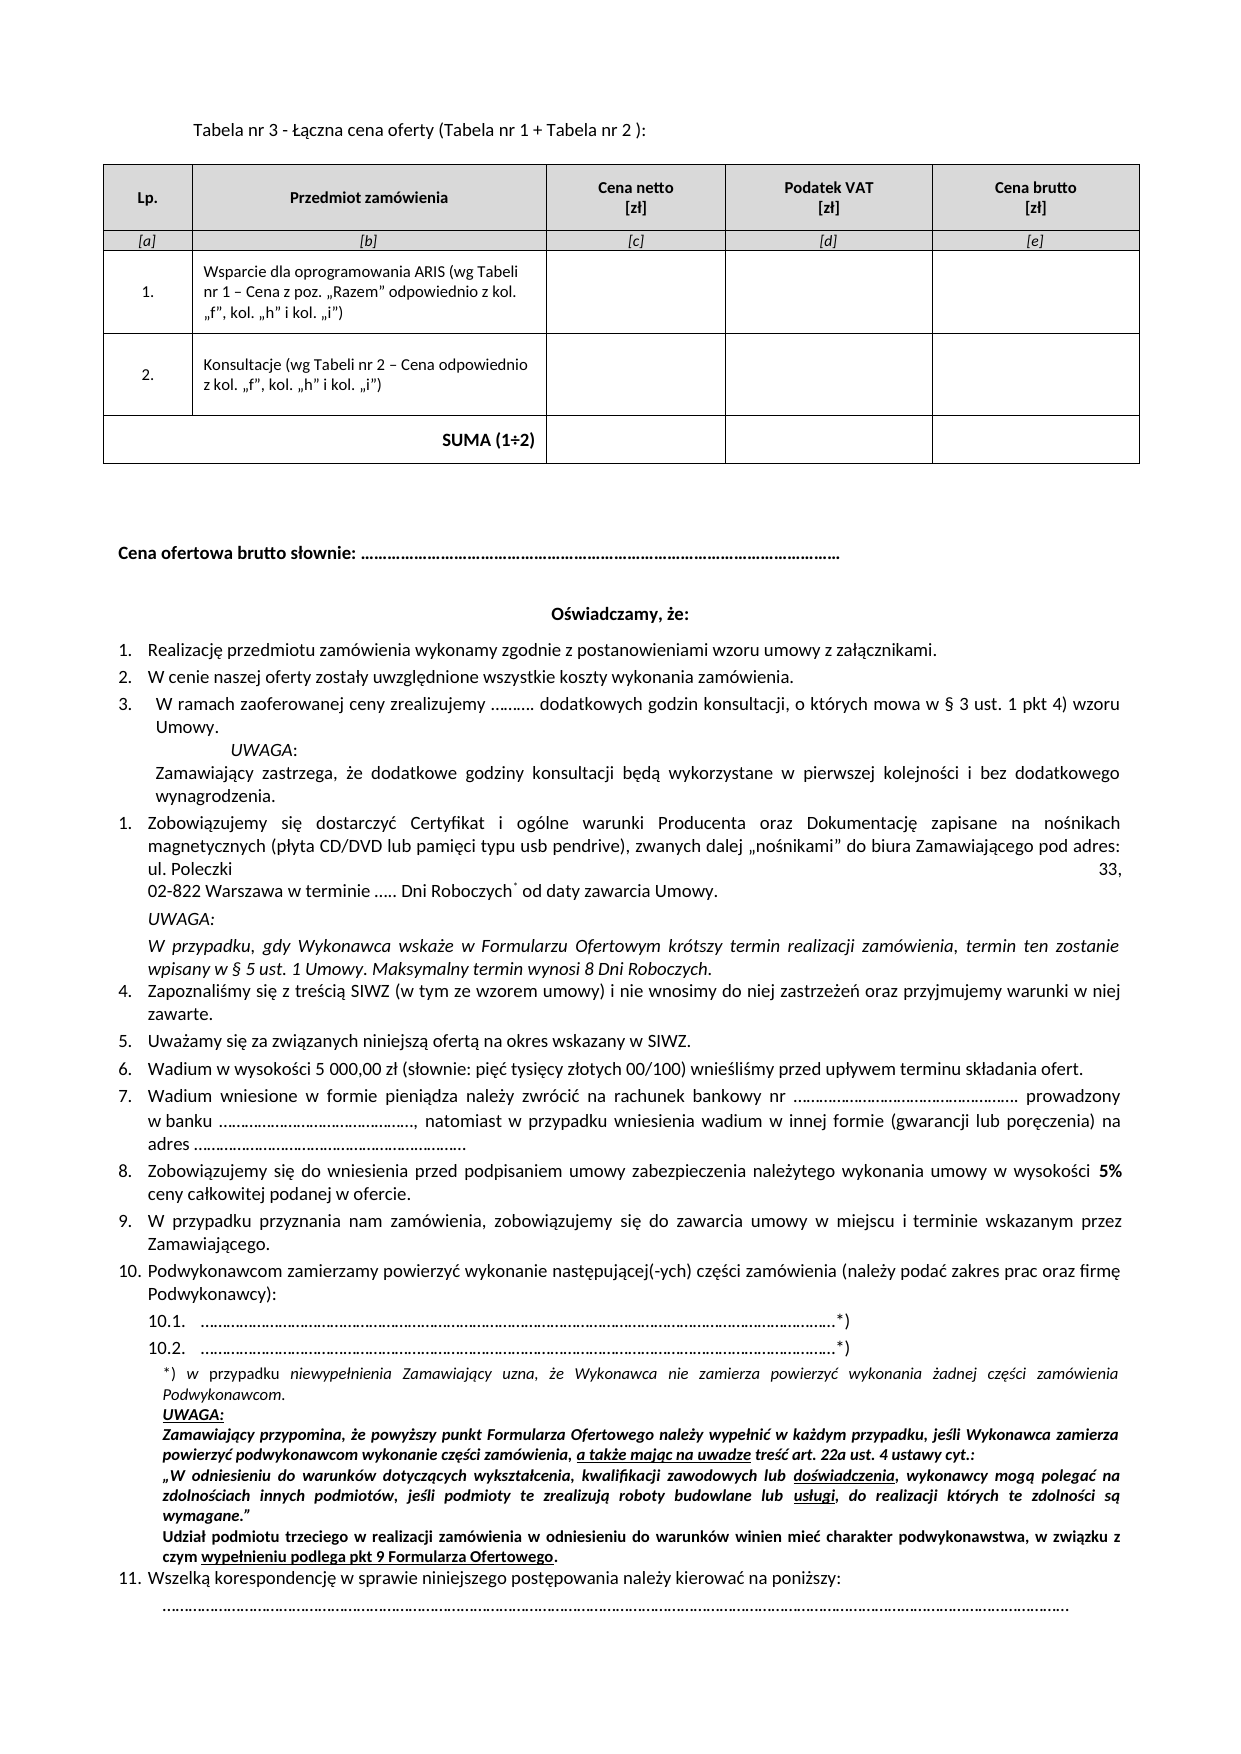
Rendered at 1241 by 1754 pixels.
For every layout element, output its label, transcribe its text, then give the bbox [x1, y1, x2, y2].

table_cell 1. [104, 251, 192, 332]
table_header Lp. [104, 165, 192, 230]
list Realizację przedmiotu zamówienia wykonamy zgodnie z postanowieniami wzoru umowy z załącznikami. [118, 638, 1122, 661]
table_cell SUMA (1÷2) [104, 416, 546, 463]
text Oświadczamy, że: [118, 603, 1122, 626]
text Tabela nr 3 - Łączna cena oferty (Tabela nr 1 + Tabela nr 2 ): [193, 118, 1120, 141]
list W przypadku przyznania nam zamówienia, zobowiązujemy się do zawarcia umowy w miejscu i terminie wskazanym przez Zamawiającego. [118, 1209, 1122, 1255]
table_cell [a] [104, 231, 192, 250]
table_cell [933, 334, 1139, 415]
text Udział podmiotu trzeciego w realizacji zamówienia w odniesieniu do warunków winien mieć charakter podwykonawstwa, w związku z czym wypełnieniu podlega pkt 9 Formularza Ofertowego. [162, 1526, 1122, 1567]
text UWAGA: [162, 1404, 1122, 1424]
table_cell [547, 416, 725, 463]
table_cell [726, 251, 932, 332]
table_cell [933, 251, 1139, 332]
list UWAGA: [148, 907, 1122, 930]
table_cell [726, 416, 932, 463]
text „W odniesieniu do warunków dotyczących wykształcenia, kwalifikacji zawodowych lub doświadczenia, wykonawcy mogą polegać na zdolnościach innych podmiotów, jeśli podmioty te zrealizują roboty budowlane lub usługi, do realizacji których te zdolności są wymagane.” [162, 1465, 1122, 1526]
table_header Przedmiot zamówienia [193, 165, 546, 230]
text ………………………………………………………………………………………………………………………………………………………………………………………… [162, 1594, 1122, 1617]
text Zamawiający przypomina, że powyższy punkt Formularza Ofertowego należy wypełnić w każdym przypadku, jeśli Wykonawca zamierza powierzyć podwykonawcom wykonanie części zamówienia, a także mając na uwadze treść art. 22a ust. 4 ustawy cyt.: [162, 1424, 1122, 1465]
table_cell [d] [726, 231, 932, 250]
list Wadium wniesione w formie pieniądza należy zwrócić na rachunek bankowy nr ……………………………………………. prowadzony w banku ………………………………………, natomiast w przypadku wniesienia wadium w innej formie (gwarancji lub poręczenia) na adres ……………………………………………………… [118, 1084, 1122, 1155]
table_header Podatek VAT [zł] [726, 165, 932, 230]
text Cena ofertowa brutto słownie: ……………………………………………………………………………………………… [118, 542, 1122, 564]
table_cell Konsultacje (wg Tabeli nr 2 – Cena odpowiednio z kol. „f”, kol. „h” i kol. „i”) [193, 334, 546, 415]
text *) w przypadku niewypełnienia Zamawiający uzna, że Wykonawca nie zamierza powierzyć wykonania żadnej części zamówienia Podwykonawcom. [162, 1363, 1122, 1404]
list Zapoznaliśmy się z treścią SIWZ (w tym ze wzorem umowy) i nie wnosimy do niej zastrzeżeń oraz przyjmujemy warunki w niej zawarte. [118, 980, 1122, 1026]
list Zobowiązujemy się do wniesienia przed podpisaniem umowy zabezpieczenia należytego wykonania umowy w wysokości 5% ceny całkowitej podanej w ofercie. [118, 1159, 1122, 1205]
list …………………………………………………………………………………………………………………………………*) [148, 1309, 1122, 1332]
table_header Cena brutto [zł] [933, 165, 1139, 230]
table_cell [c] [547, 231, 725, 250]
text UWAGA: [193, 738, 1122, 761]
table_cell [933, 416, 1139, 463]
list W ramach zaoferowanej ceny zrealizujemy ………. dodatkowych godzin konsultacji, o których mowa w § 3 ust. 1 pkt 4) wzoru Umowy. [118, 692, 1122, 738]
table_cell [e] [933, 231, 1139, 250]
list Uważamy się za związanych niniejszą ofertą na okres wskazany w SIWZ. [118, 1030, 1122, 1053]
list Zobowiązujemy się dostarczyć Certyfikat i ogólne warunki Producenta oraz Dokumentację zapisane na nośnikach magnetycznych (płyta CD/DVD lub pamięci typu usb pendrive), zwanych dalej „nośnikami” do biura Zamawiającego pod adres: ul. Poleczki 33, 02-822 Warszawa w terminie ….. Dni Roboczych* od daty zawarcia Umowy. [118, 811, 1122, 903]
list Wadium w wysokości 5 000,00 zł (słownie: pięć tysięcy złotych 00/100) wnieśliśmy przed upływem terminu składania ofert. [118, 1057, 1122, 1080]
list Podwykonawcom zamierzamy powierzyć wykonanie następującej(-ych) części zamówienia (należy podać zakres prac oraz firmę Podwykonawcy): [118, 1259, 1122, 1305]
list …………………………………………………………………………………………………………………………………*) [148, 1336, 1122, 1359]
table_cell [b] [193, 231, 546, 250]
table_cell [547, 334, 725, 415]
table_cell 2. [104, 334, 192, 415]
list Wszelką korespondencję w sprawie niniejszego postępowania należy kierować na poniższy: [118, 1567, 1122, 1589]
table_cell [547, 251, 725, 332]
table_header Cena netto [zł] [547, 165, 725, 230]
list W cenie naszej oferty zostały uwzględnione wszystkie koszty wykonania zamówienia. [118, 665, 1122, 688]
table_cell [726, 334, 932, 415]
table_cell Wsparcie dla oprogramowania ARIS (wg Tabeli nr 1 – Cena z poz. „Razem” odpowiednio z kol. „f”, kol. „h” i kol. „i”) [193, 251, 546, 332]
text Zamawiający zastrzega, że dodatkowe godziny konsultacji będą wykorzystane w pierwszej kolejności i bez dodatkowego wynagrodzenia. [155, 761, 1122, 807]
text W przypadku, gdy Wykonawca wskaże w Formularzu Ofertowym krótszy termin realizacji zamówienia, termin ten zostanie wpisany w § 5 ust. 1 Umowy. Maksymalny termin wynosi 8 Dni Roboczych. [148, 934, 1122, 980]
